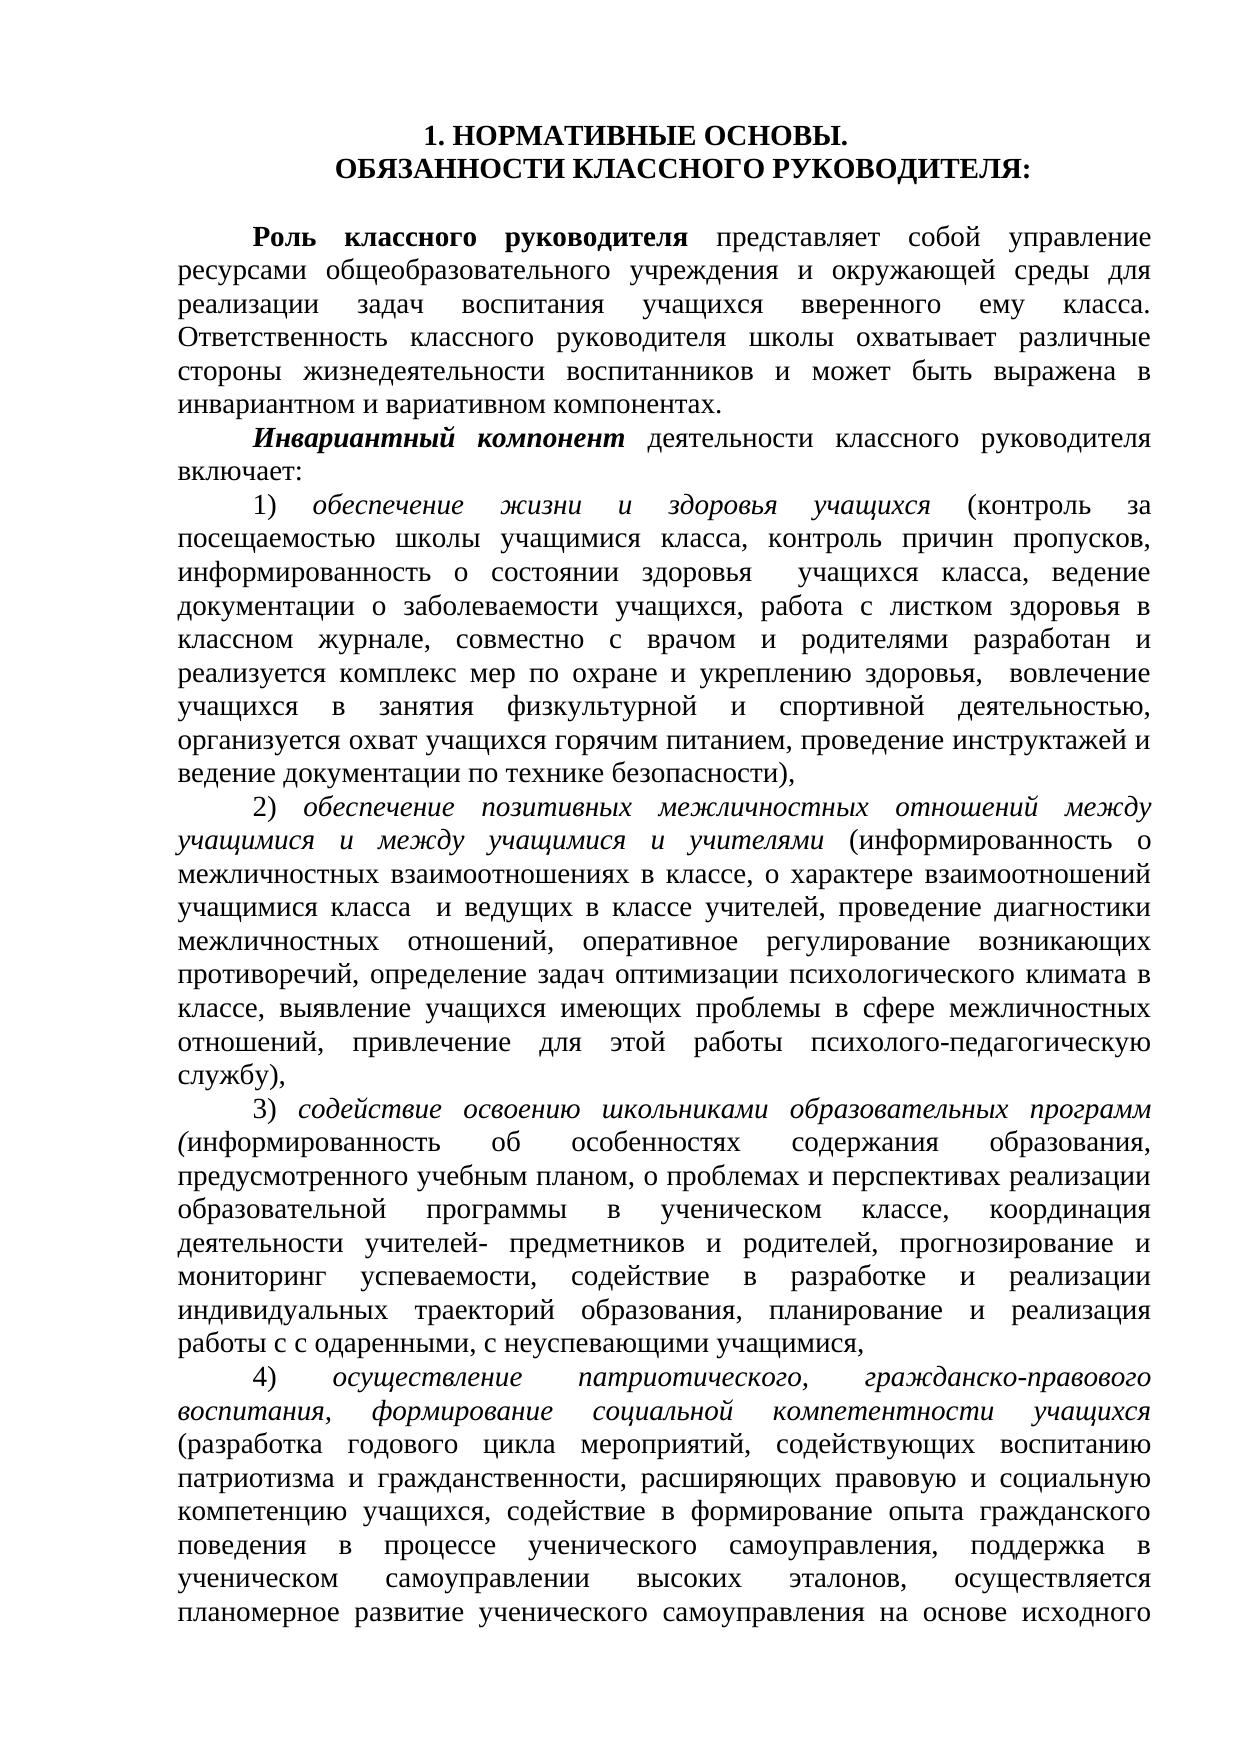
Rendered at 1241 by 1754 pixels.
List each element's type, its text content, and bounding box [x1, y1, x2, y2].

text 3) содействие освоению школьниками образовательных программ (информированность об особенностях содержания образования, предусмотренного учебным планом, о проблемах и перспективах реализации образовательной программы в ученическом классе, координация деятельности учителей- предметников и родителей, прогнозирование и мониторинг успеваемости, содействие в разработке и реализации индивидуальных траекторий образования, планирование и реализация работы с с одаренными, с неуспевающими учащимися, [177, 1091, 1152, 1359]
text Роль классного руководителя представляет собой управление ресурсами общеобразовательного учреждения и окружающей среды для реализации задач воспитания учащихся вверенного ему класса. Ответственность классного руководителя школы охватывает различные стороны жизнедеятельности воспитанников и может быть выражена в инвариантном и вариативном компонентах. [177, 219, 1152, 420]
text 1) обеспечение жизни и здоровья учащихся (контроль за посещаемостью школы учащимися класса, контроль причин пропусков, информированность о состоянии здоровья учащихся класса, ведение документации о заболеваемости учащихся, работа с листком здоровья в классном журнале, совместно с врачом и родителями разработан и реализуется комплекс мер по охране и укреплению здоровья, вовлечение учащихся в занятия физкультурной и спортивной деятельностью, организуется охват учащихся горячим питанием, проведение инструктажей и ведение документации по технике безопасности), [177, 487, 1152, 789]
text 1. Нормативные основы. [177, 118, 1152, 152]
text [177, 1359, 1152, 1627]
text Обязанности классного руководителя: [215, 152, 1152, 185]
text 2) обеспечение позитивных межличностных отношений между учащимися и между учащимися и учителями (информированность о межличностных взаимоотношениях в классе, о характере взаимоотношений учащимися класса и ведущих в классе учителей, проведение диагностики межличностных отношений, оперативное регулирование возникающих противоречий, определение задач оптимизации психологического климата в классе, выявление учащихся имеющих проблемы в сфере межличностных отношений, привлечение для этой работы психолого-педагогическую службу), [177, 789, 1152, 1091]
text Инвариантный компонент деятельности классного руководителя включает: [177, 420, 1152, 487]
